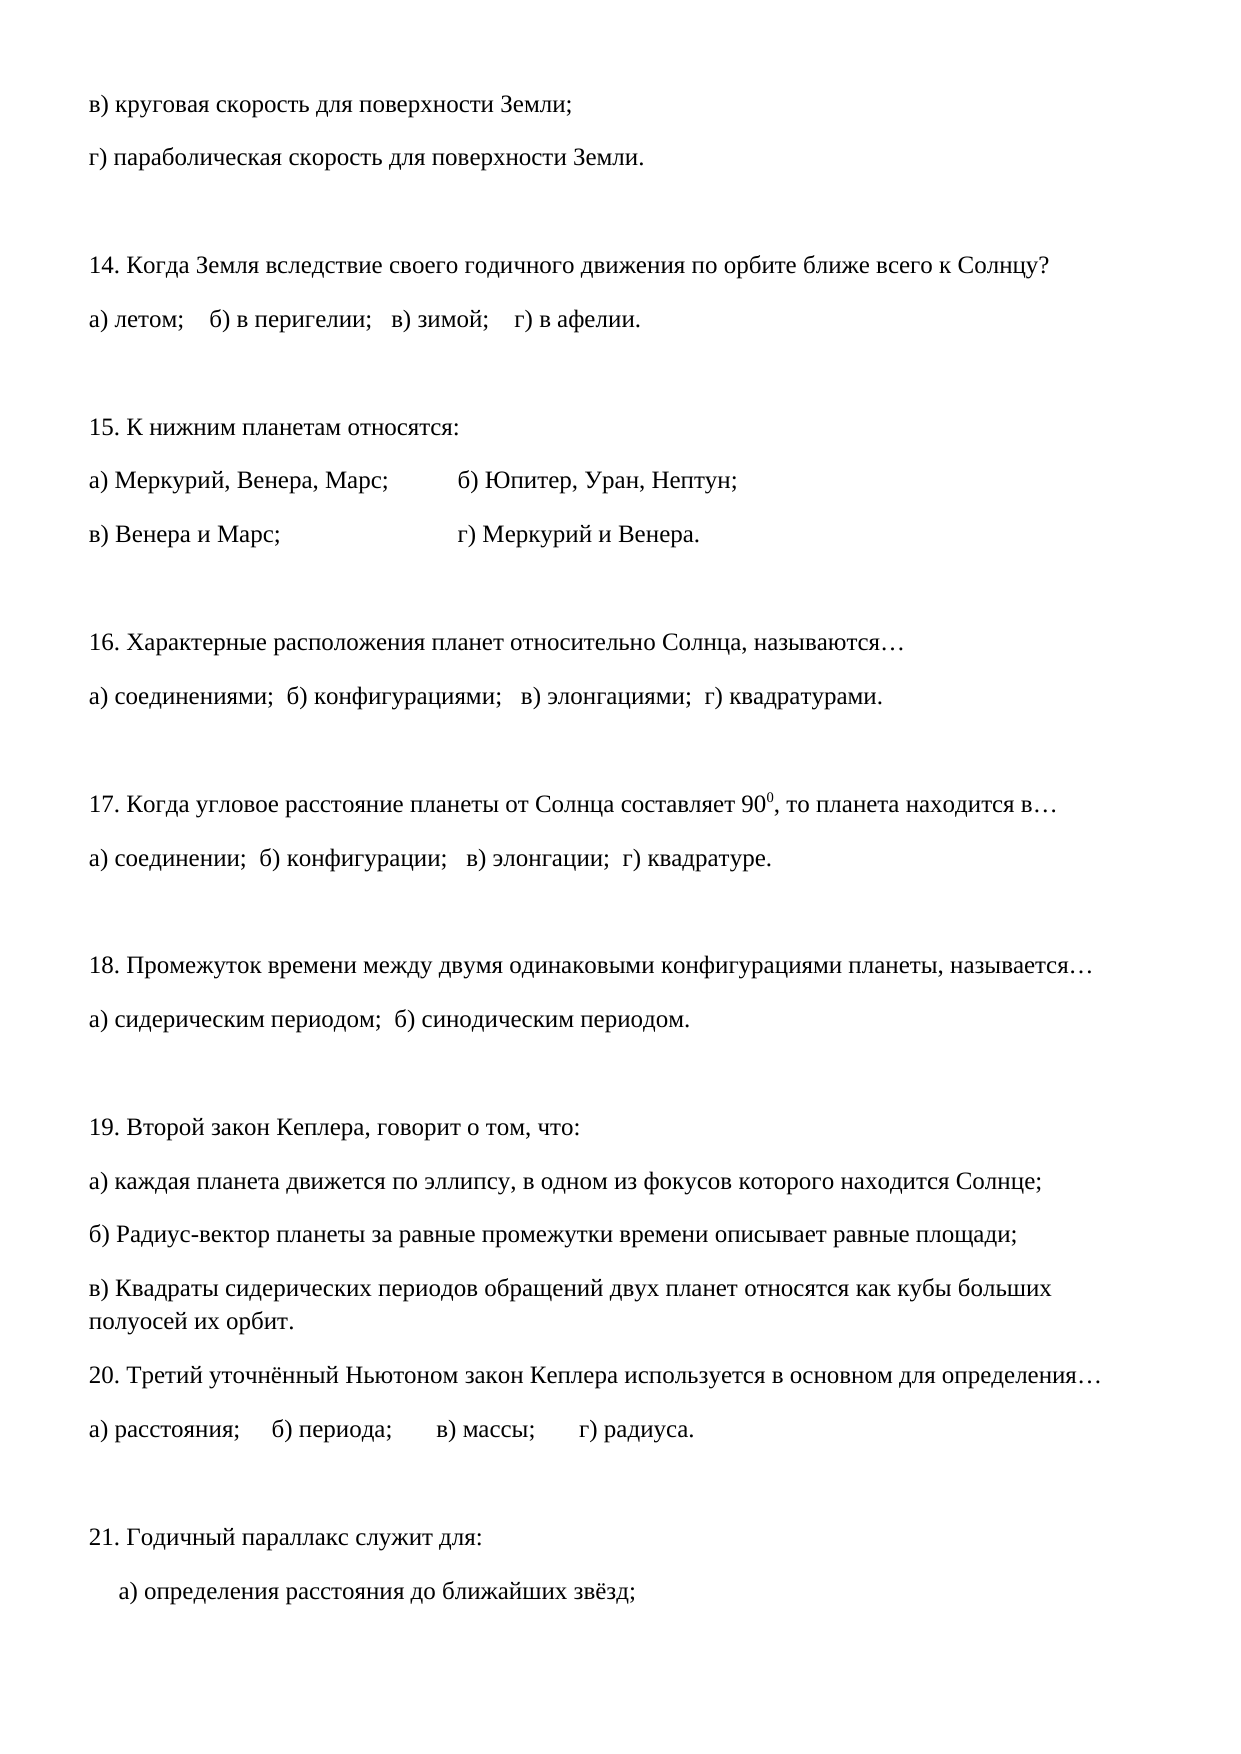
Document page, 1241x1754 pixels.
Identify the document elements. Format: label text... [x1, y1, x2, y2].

text 15. К нижним планетам относятся: [89, 412, 1152, 441]
text а) соединении; б) конфигурации; в) элонгации; г) квадратуре. [89, 843, 1152, 871]
text а) расстояния; б) периода; в) массы; г) радиуса. [89, 1414, 1152, 1443]
text в) Квадраты сидерических периодов обращений двух планет относятся как кубы больших полуосей их орбит. [89, 1273, 1152, 1335]
text г) параболическая скорость для поверхности Земли. [89, 142, 1152, 171]
text а) каждая планета движется по эллипсу, в одном из фокусов которого находится Солнце; [89, 1166, 1152, 1194]
text в) круговая скорость для поверхности Земли; [89, 89, 1152, 117]
text 18. Промежуток времени между двумя одинаковыми конфигурациями планеты, называется… [89, 950, 1152, 979]
text 16. Характерные расположения планет относительно Солнца, называются… [89, 627, 1152, 656]
text 20. Третий уточнённый Ньютоном закон Кеплера используется в основном для определения… [89, 1360, 1152, 1389]
text а) сидерическим периодом; б) синодическим периодом. [89, 1004, 1152, 1033]
text 21. Годичный параллакс служит для: [89, 1522, 1152, 1551]
text 14. Когда Земля вследствие своего годичного движения по орбите ближе всего к Солнцу? [89, 250, 1152, 279]
text а) определения расстояния до ближайших звёзд; [118, 1576, 1152, 1604]
text а) соединениями; б) конфигурациями; в) элонгациями; г) квадратурами. [89, 681, 1152, 710]
text 19. Второй закон Кеплера, говорит о том, что: [89, 1112, 1152, 1141]
text 17. Когда угловое расстояние планеты от Солнца составляет 900, то планета находится в… [89, 789, 1152, 817]
text в) Венера и Марс; г) Меркурий и Венера. [89, 519, 1152, 548]
text а) летом; б) в перигелии; в) зимой; г) в афелии. [89, 304, 1152, 333]
text б) Радиус-вектор планеты за равные промежутки времени описывает равные площади; [89, 1219, 1152, 1248]
text а) Меркурий, Венера, Марс; б) Юпитер, Уран, Нептун; [89, 466, 1152, 494]
